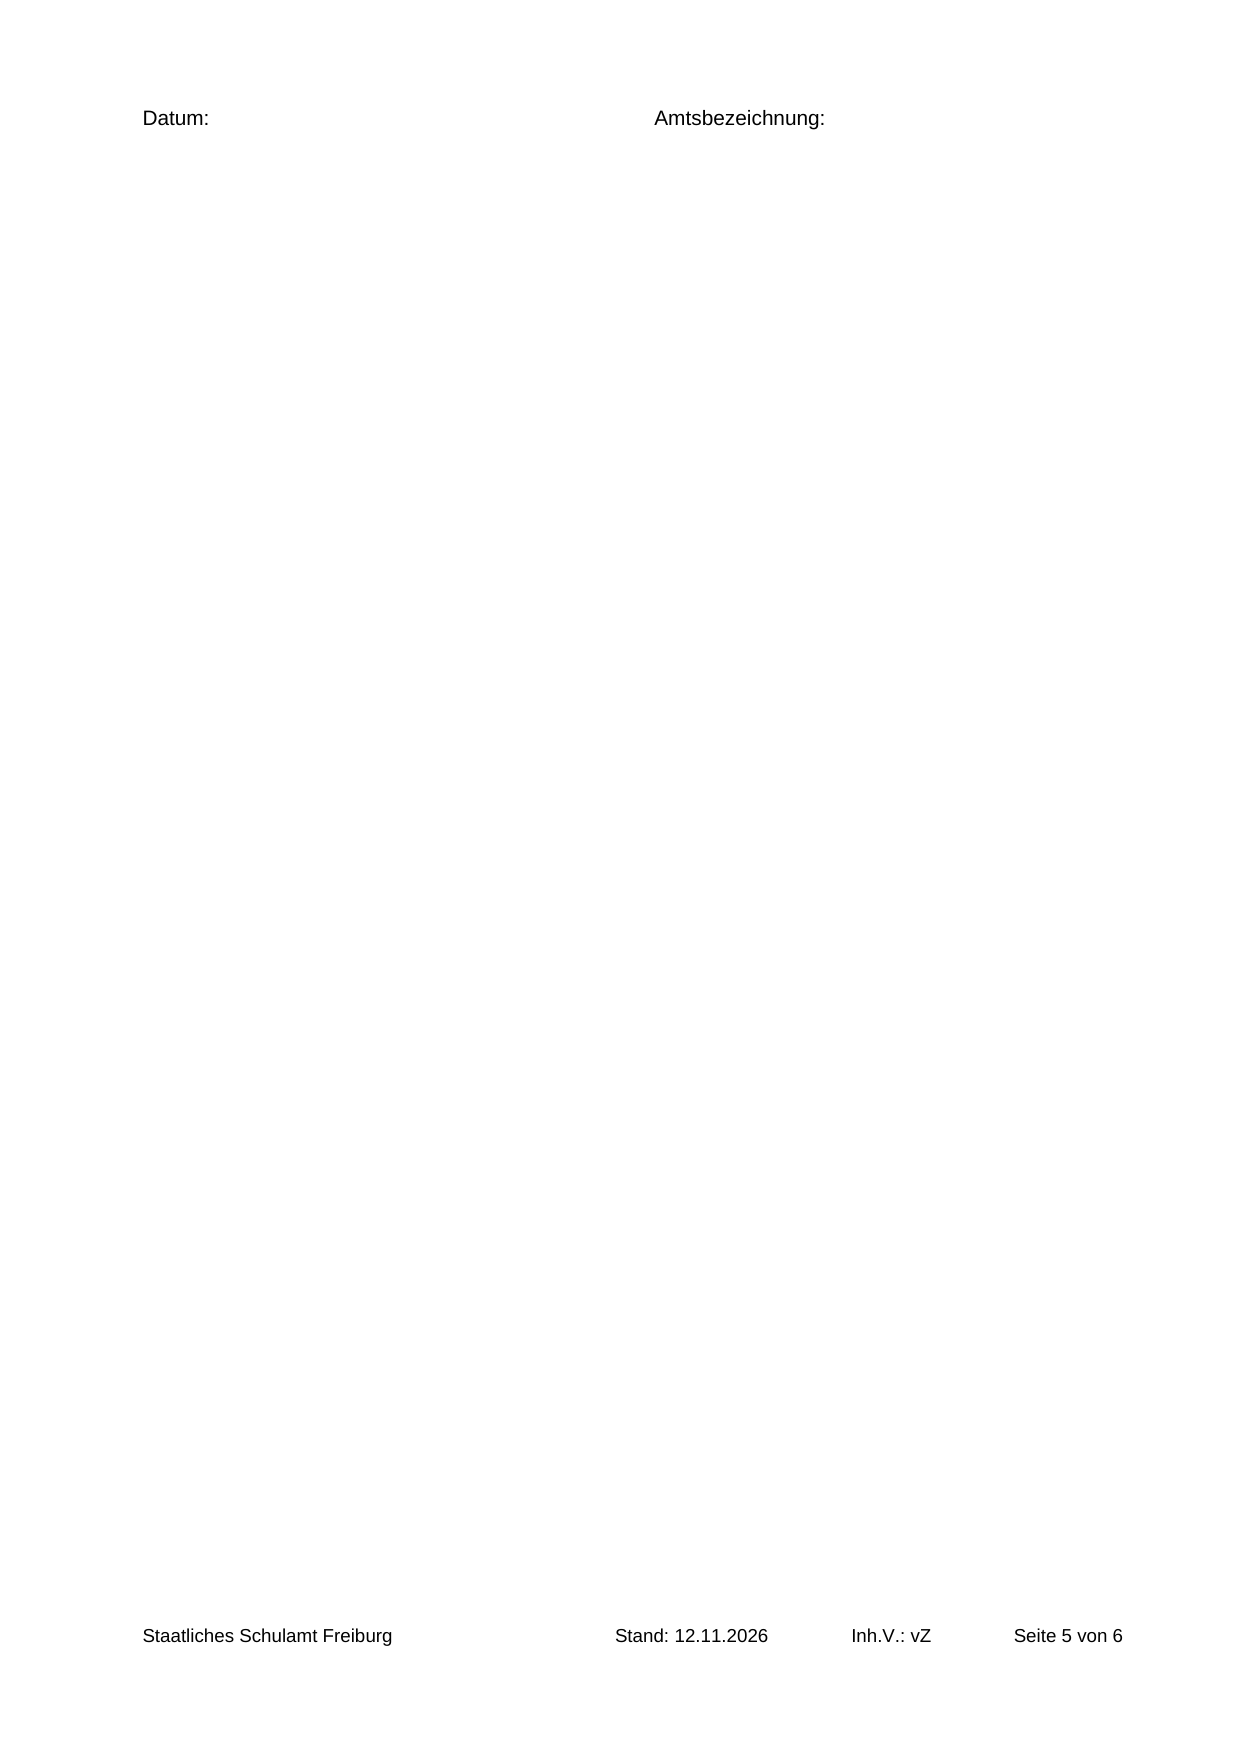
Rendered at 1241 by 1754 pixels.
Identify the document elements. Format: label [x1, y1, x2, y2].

table_header [643, 106, 1155, 144]
table_header [131, 106, 643, 144]
